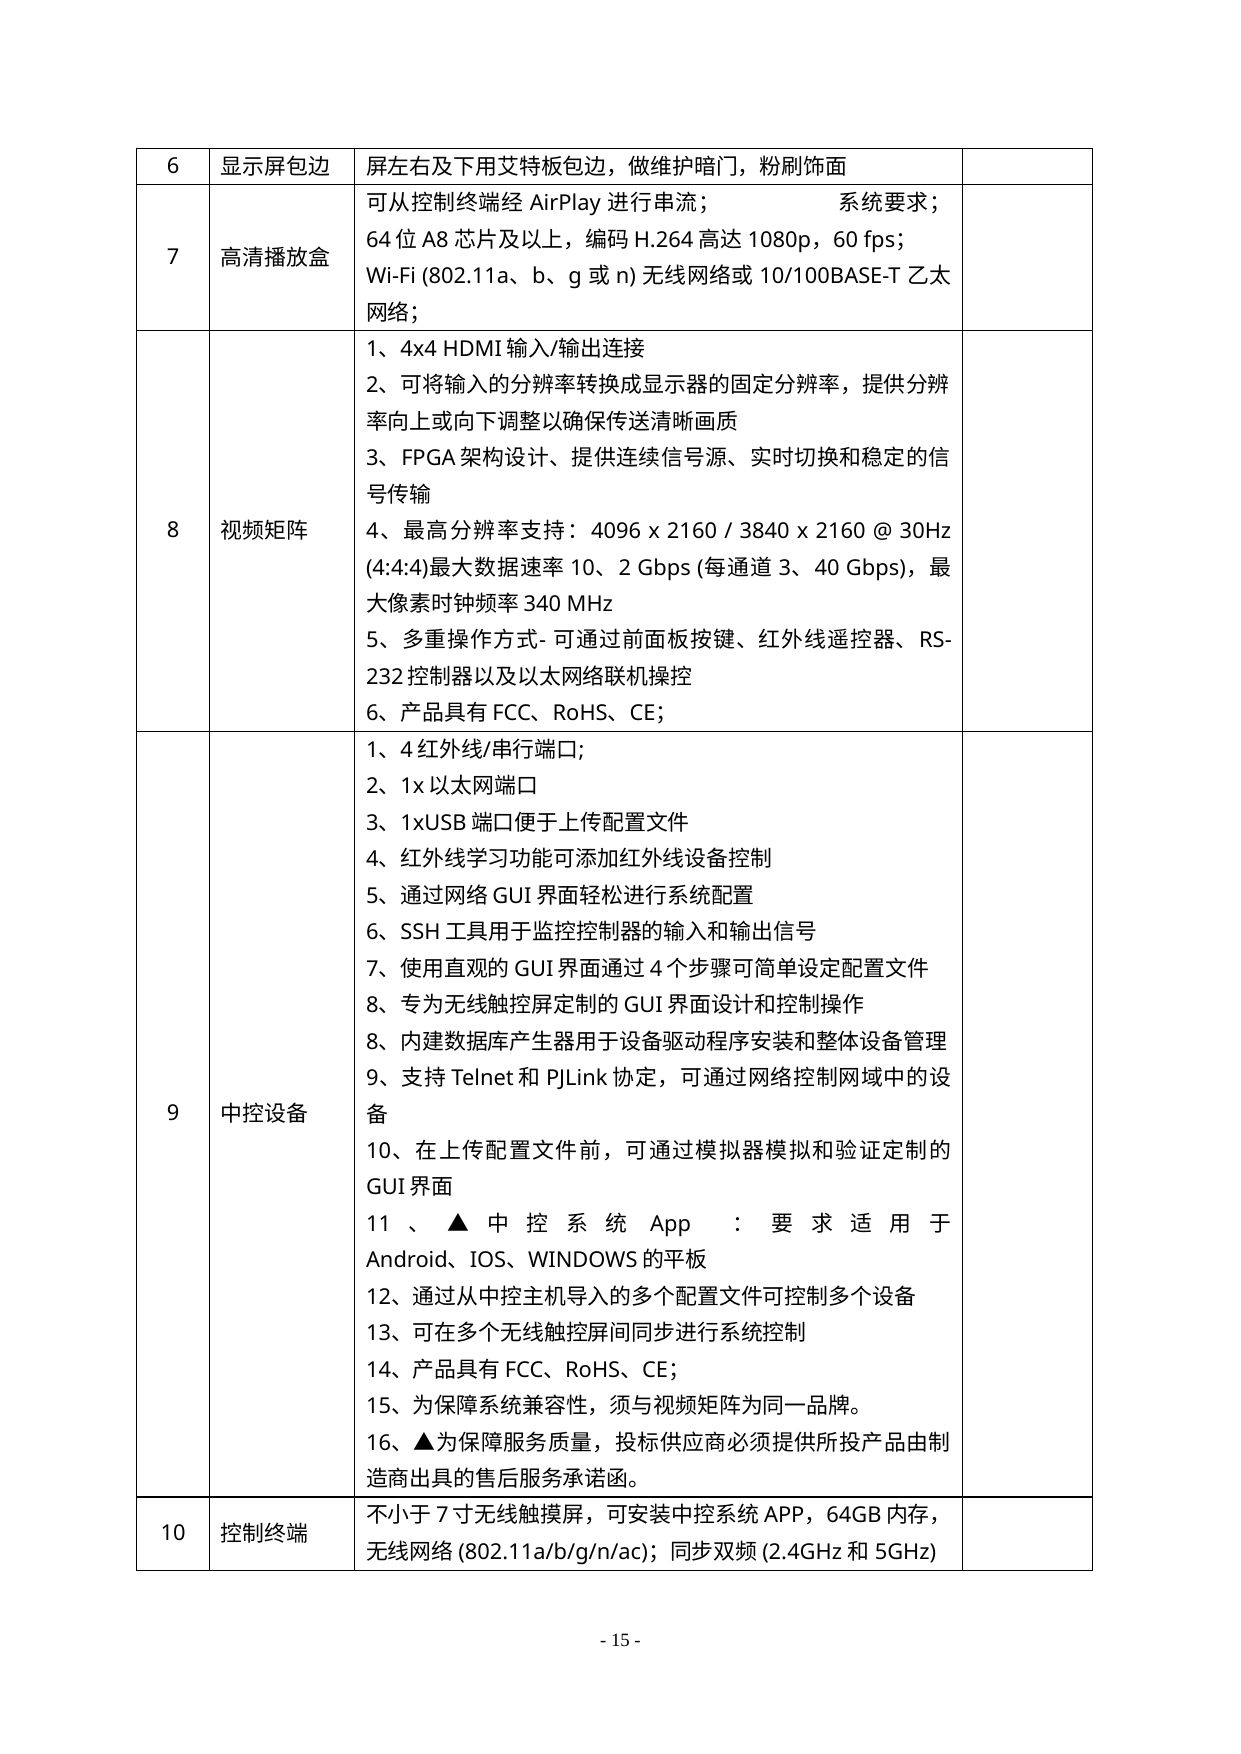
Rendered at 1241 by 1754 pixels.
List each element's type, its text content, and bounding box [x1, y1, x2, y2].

table_cell 屏左右及下用艾特板包边，做维护暗门，粉刷饰面 [355, 149, 962, 184]
table_cell 1、4x4 HDMI输入/输出连接 2、可将输入的分辨率转换成显示器的固定分辨率，提供分辨率向上或向下调整以确保传送清晰画质 3、FPGA架构设计、提供连续信号源、实时切换和稳定的信号传输 4、最高分辨率支持：4096 x 2160 / 3840 x 2160 @ 30Hz (4:4:4)最大数据速率10、2 Gbps (每通道 3、40 Gbps)，最大像素时钟频率340 MHz 5、多重操作方式- 可通过前面板按键、红外线遥控器、RS-232控制器以及以太网络联机操控 6、产品具有FCC、RoHS、CE； [355, 331, 962, 731]
table_cell 可从控制终端经 AirPlay 进行串流； 系统要求； 64位 A8 芯片及以上，编码H.264 高达 1080p，60 fps； Wi-Fi (802.11a、b、g 或 n) 无线网络或 10/100BASE-T 乙太网络； [355, 185, 962, 330]
table_cell 7 [137, 185, 209, 330]
table_cell 显示屏包边 [210, 149, 354, 184]
table_cell 9 [137, 732, 209, 1496]
table_cell [963, 185, 1092, 330]
table_cell [963, 1498, 1092, 1569]
table_cell 6 [137, 149, 209, 184]
table_cell [963, 732, 1092, 1496]
table_cell 视频矩阵 [210, 331, 354, 731]
table_cell 8 [137, 331, 209, 731]
table_cell 不小于7寸无线触摸屏，可安装中控系统APP，64GB内存，无线网络 (802.11a/b/g/n/ac)；同步双频 (2.4GHz 和 5GHz) [355, 1498, 962, 1569]
table_cell 控制终端 [210, 1498, 354, 1569]
table_cell 10 [137, 1498, 209, 1569]
table_cell [963, 149, 1092, 184]
table_cell [963, 331, 1092, 731]
table_cell 中控设备 [210, 732, 354, 1496]
table_cell 高清播放盒 [210, 185, 354, 330]
table_cell 1、4红外线/串行端口; 2、1x以太网端口 3、1xUSB端口便于上传配置文件 4、红外线学习功能可添加红外线设备控制 5、通过网络GUI界面轻松进行系统配置 6、SSH工具用于监控控制器的输入和输出信号 7、使用直观的GUI界面通过4个步骤可简单设定配置文件 8、专为无线触控屏定制的GUI界面设计和控制操作 8、内建数据库产生器用于设备驱动程序安装和整体设备管理 9、支持Telnet和PJLink协定，可通过网络控制网域中的设备 10、在上传配置文件前，可通过模拟器模拟和验证定制的GUI界面 11、▲中控系统App ：要求适用于Android、IOS、WINDOWS的平板 12、通过从中控主机导入的多个配置文件可控制多个设备 13、可在多个无线触控屏间同步进行系统控制 14、产品具有FCC、RoHS、CE； 15、为保障系统兼容性，须与视频矩阵为同一品牌。 16、▲为保障服务质量，投标供应商必须提供所投产品由制造商出具的售后服务承诺函。 [355, 732, 962, 1496]
